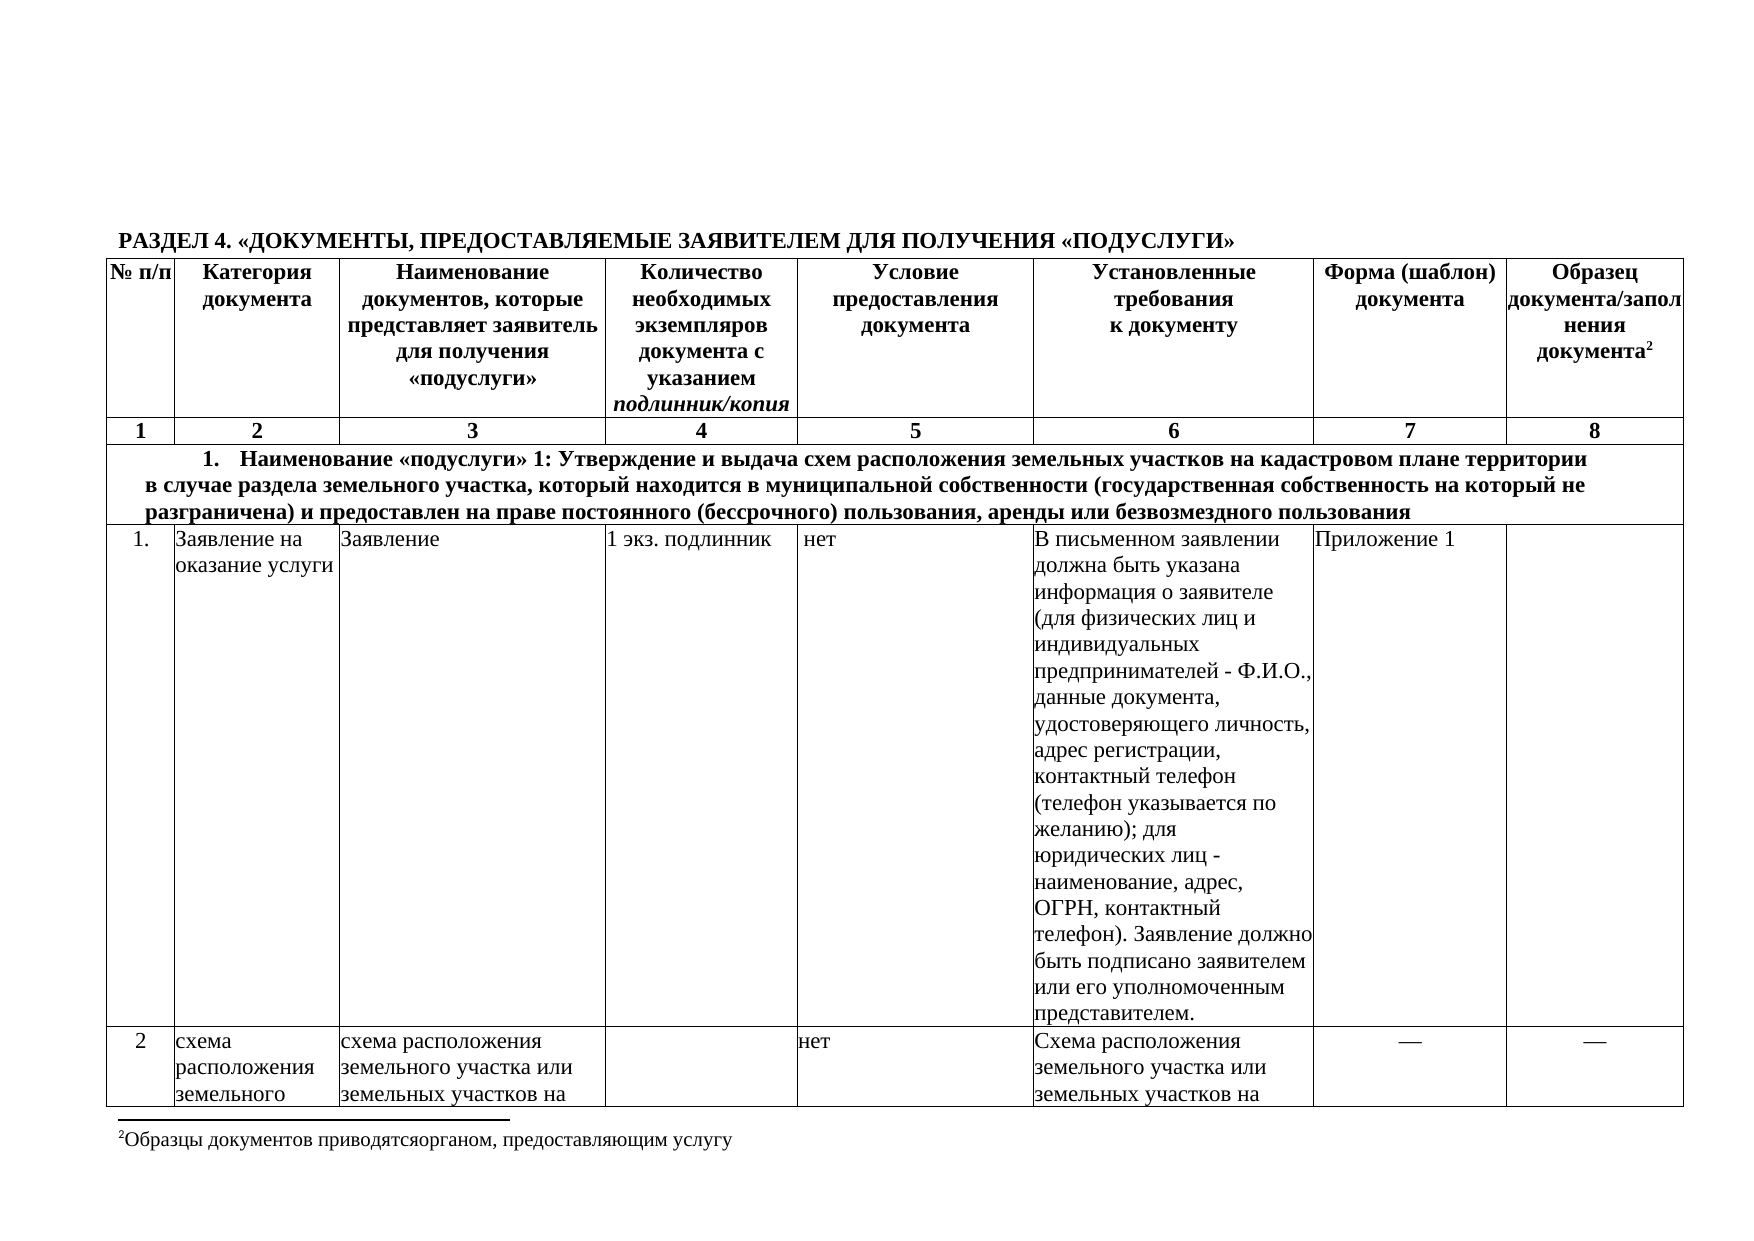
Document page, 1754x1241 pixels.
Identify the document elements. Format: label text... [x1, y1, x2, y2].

table_header Категория документа [175, 259, 339, 417]
table_cell 5 [798, 418, 1033, 444]
table_cell В письменном заявлении должна быть указана информация о заявителе (для физических лиц и индивидуальных предпринимателей - Ф.И.О., данные документа, удостоверяющего личность, адрес регистрации, контактный телефон (телефон указывается по желанию); для юридических лиц - наименование, адрес, ОГРН, контактный телефон). Заявление должно быть подписано заявителем или его уполномоченным представителем. [1034, 525, 1313, 1026]
subtitle РАЗДЕЛ 4. «ДОКУМЕНТЫ, ПРЕДОСТАВЛЯЕМЫЕ ЗАЯВИТЕЛЕМ ДЛЯ ПОЛУЧЕНИЯ «ПОДУСЛУГИ» [118, 227, 1683, 253]
table_header № п/п [107, 259, 174, 417]
table_cell 3 [340, 418, 605, 444]
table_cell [175, 1027, 339, 1106]
table_cell Заявление на оказание услуги [175, 525, 339, 1026]
table_header Количество необходимых экземпляров документа с указанием подлинник/копия [606, 259, 797, 417]
table_cell 2 [107, 1027, 174, 1106]
table_header Условие предоставления документа [798, 259, 1033, 417]
table_cell 4 [606, 418, 797, 444]
table_header Установленные требования к документу [1034, 259, 1313, 417]
table_cell — [1507, 1027, 1683, 1106]
table_cell 1 [107, 418, 174, 444]
table_cell Приложение 1 [1314, 525, 1506, 1026]
table_header Образец документа/заполнения документа [1507, 259, 1683, 417]
table_cell 2 [175, 418, 339, 444]
table_header Форма (шаблон) документа [1314, 259, 1506, 417]
table_cell 8 [1507, 418, 1683, 444]
table_cell нет [798, 525, 1033, 1026]
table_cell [340, 1027, 605, 1106]
table_cell 7 [1314, 418, 1506, 444]
table_cell Заявление [340, 525, 605, 1026]
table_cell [1034, 1027, 1313, 1106]
table_cell — [1314, 1027, 1506, 1106]
table_cell 6 [1034, 418, 1313, 444]
table_cell [606, 1027, 797, 1106]
table_header Наименование документов, которые представляет заявитель для получения «подуслуги» [340, 259, 605, 417]
table_cell нет [798, 1027, 1033, 1106]
table_cell 1. [107, 525, 174, 1026]
table_cell [1507, 525, 1683, 1026]
table_cell Наименование «подуслуги» 1: Утверждение и выдача схем расположения земельных участков на кадастровом плане территории в случае раздела земельного участка, который находится в муниципальной собственности (государственная собственность на который не разграничена) и предоставлен на праве постоянного (бессрочного) пользования, аренды или безвозмездного пользования [107, 445, 1683, 524]
table_cell 1 экз. подлинник [606, 525, 797, 1026]
